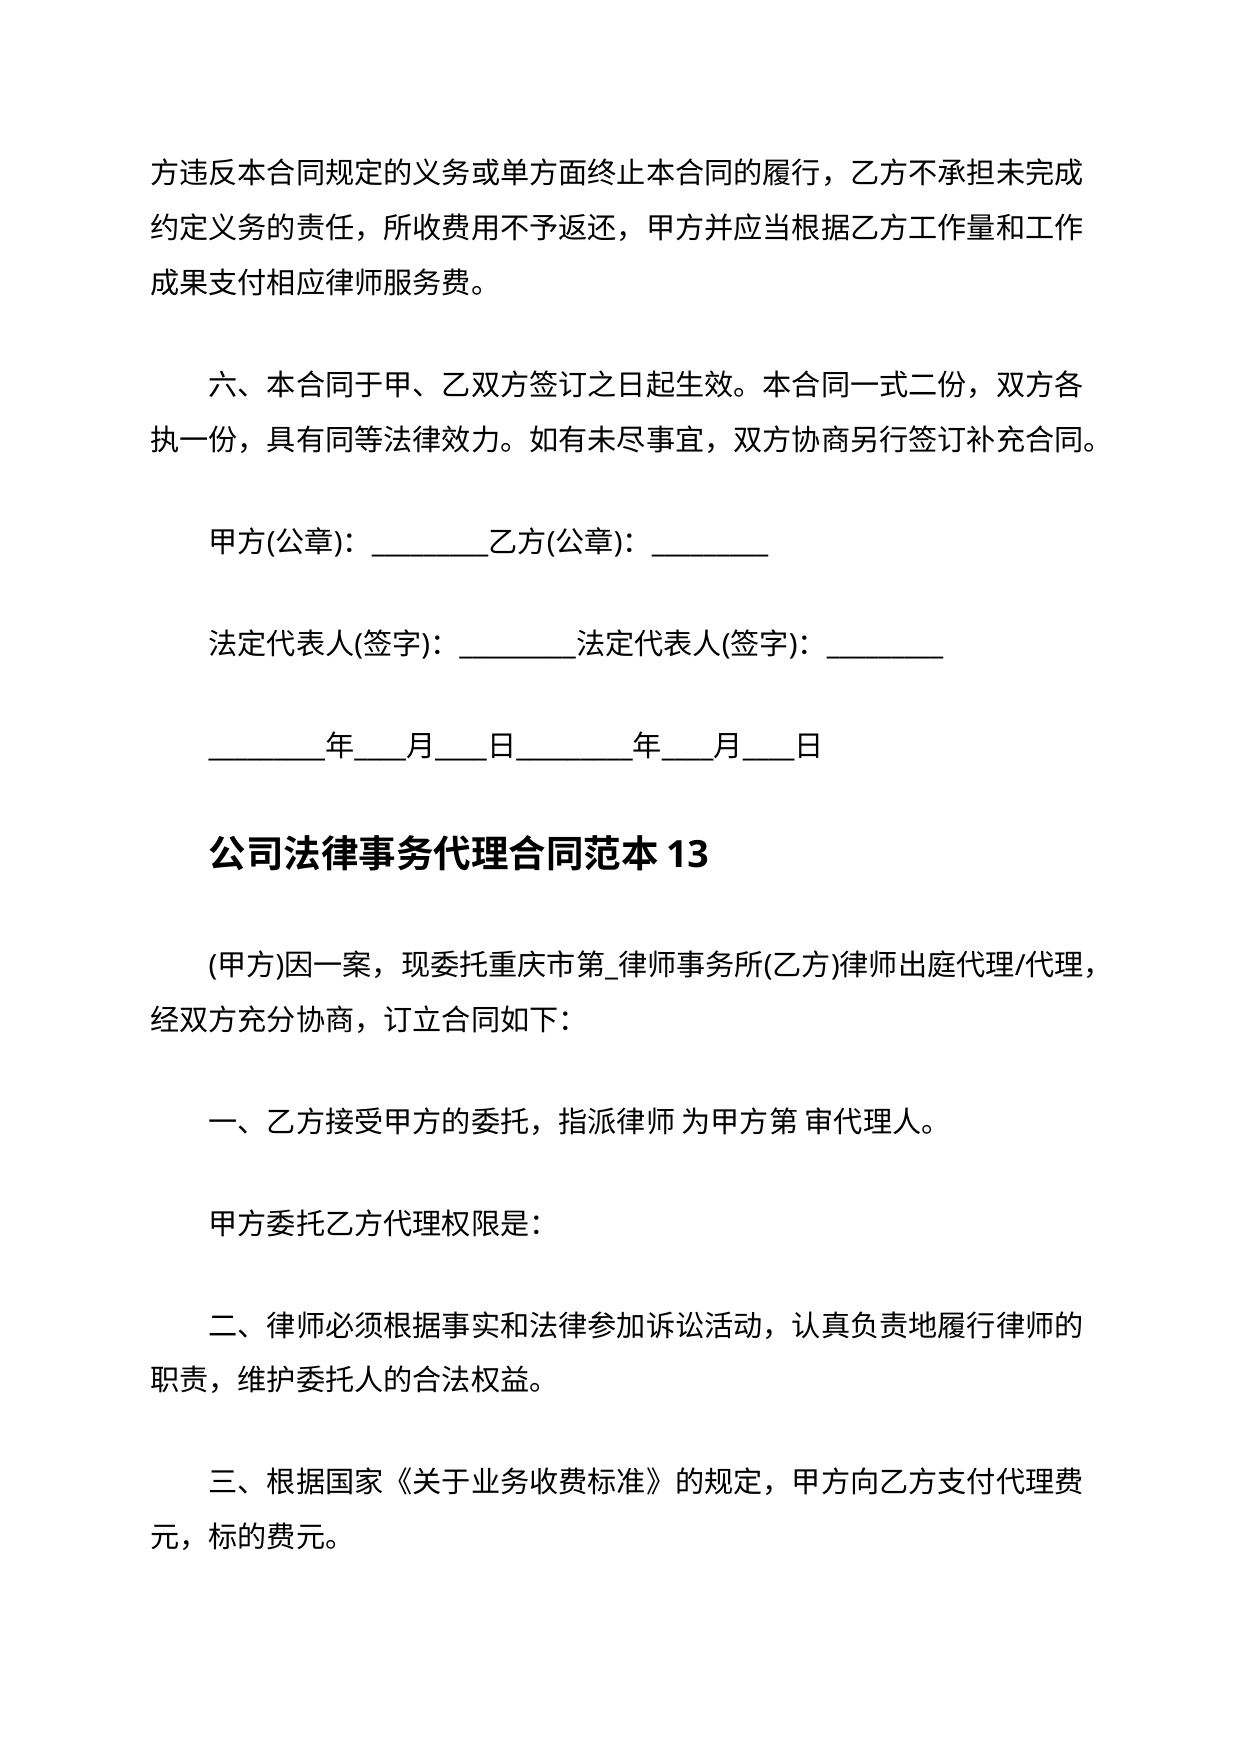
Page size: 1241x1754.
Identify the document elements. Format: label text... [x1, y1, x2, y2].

text _________年____月____日_________年____月____日 [150, 722, 1090, 764]
text 三、根据国家《关于业务收费标准》的规定，甲方向乙方支付代理费元，标的费元。 [150, 1459, 1090, 1556]
text 甲方委托乙方代理权限是： [150, 1200, 1090, 1243]
text (甲方)因一案，现委托重庆市第_律师事务所(乙方)律师出庭代理/代理，经双方充分协商，订立合同如下： [150, 942, 1090, 1039]
text 甲方(公章)：_________乙方(公章)：_________ [150, 518, 1090, 561]
text 法定代表人(签字)：_________法定代表人(签字)：_________ [150, 620, 1090, 663]
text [150, 150, 1090, 302]
text 公司法律事务代理合同范本13 [150, 824, 1090, 879]
text 六、本合同于甲、乙双方签订之日起生效。本合同一式二份，双方各执一份，具有同等法律效力。如有未尽事宜，双方协商另行签订补充合同。 [150, 362, 1090, 459]
text 二、律师必须根据事实和法律参加诉讼活动，认真负责地履行律师的职责，维护委托人的合法权益。 [150, 1302, 1090, 1399]
text 一、乙方接受甲方的委托，指派律师 为甲方第 审代理人。 [150, 1098, 1090, 1141]
